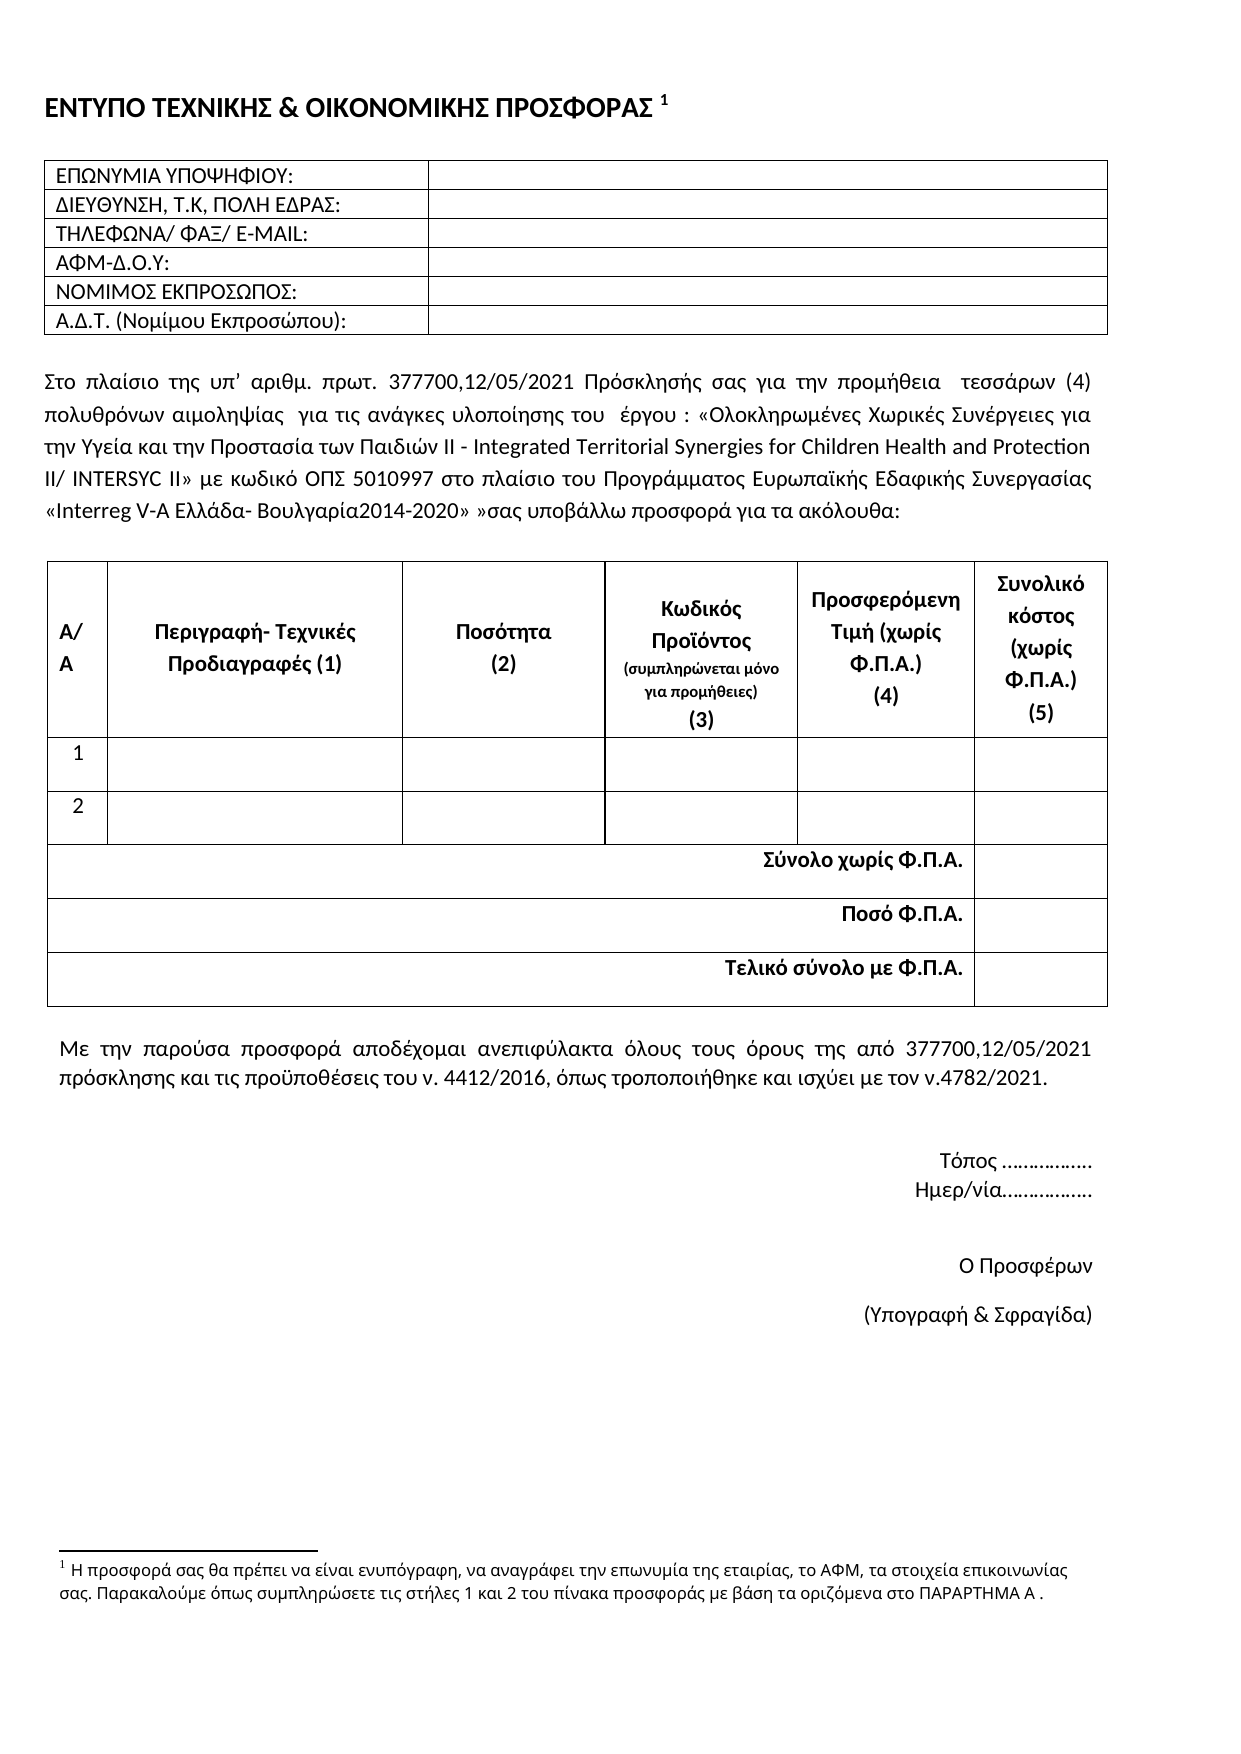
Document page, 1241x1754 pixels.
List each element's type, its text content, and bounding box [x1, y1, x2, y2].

table_cell Τελικό σύνολο με Φ.Π.Α. [48, 953, 974, 1006]
table_cell ΑΦΜ-Δ.Ο.Υ: [45, 248, 428, 276]
table_cell ΤΗΛΕΦΩΝΑ/ ΦΑΞ/ Ε-ΜΑΙL: [45, 219, 428, 247]
table_cell [975, 845, 1107, 898]
table_cell [108, 792, 402, 844]
table_cell [606, 792, 797, 844]
table_cell 2 [48, 792, 107, 844]
text Ημερ/νία…………….. [59, 1175, 1093, 1203]
table_cell [975, 792, 1107, 844]
table_cell Σύνολο χωρίς Φ.Π.Α. [48, 845, 974, 898]
table_cell [108, 738, 402, 791]
table_header [429, 161, 1107, 189]
text Ο Προσφέρων [59, 1252, 1093, 1279]
table_header Προσφερόμενη Τιμή (χωρίς Φ.Π.Α.) (4) [798, 562, 974, 737]
table_cell Α.Δ.Τ. (Νομίμου Εκπροσώπου): [45, 306, 428, 334]
table_header Συνολικό κόστος (χωρίς Φ.Π.Α.) (5) [975, 562, 1107, 737]
text Στο πλαίσιο της υπ’ αριθμ. πρωτ. 377700,12/05/2021 Πρόσκλησής σας για την προμήθεια τεσσάρων (4) πολυθρόνων αιμοληψίας για τις ανάγκες υλοποίησης του έργου : «Ολοκληρωμένες Χωρικές Συνέργειες για την Υγεία και την Προστασία των Παιδιών II - Integrated Territorial Synergies for Children Health and Protection II/ INTERSYC II» με κωδικό ΟΠΣ 5010997 στο πλαίσιο του Προγράμματος Ευρωπαϊκής Εδαφικής Συνεργασίας «Interreg V-A Ελλάδα- Βουλγαρία2014-2020» »σας υποβάλλω προσφορά για τα ακόλουθα: [44, 367, 1093, 524]
table_header ΕΠΩΝΥΜΙΑ ΥΠΟΨΗΦΙΟΥ: [45, 161, 428, 189]
table_cell [975, 899, 1107, 952]
table_header Α/Α [48, 562, 107, 737]
table_cell 1 [48, 738, 107, 791]
table_cell [975, 738, 1107, 791]
table_cell [429, 248, 1107, 276]
table_header Ποσότητα (2) [403, 562, 604, 737]
table_cell Ποσό Φ.Π.Α. [48, 899, 974, 952]
table_cell [606, 738, 797, 791]
table_cell [429, 190, 1107, 218]
table_cell [403, 738, 604, 791]
table_header Κωδικός Προϊόντος (συμπληρώνεται μόνο για προμήθειες) (3) [606, 562, 797, 737]
table_cell [975, 953, 1107, 1006]
table_cell [403, 792, 604, 844]
table_cell [429, 277, 1107, 305]
table_cell [798, 792, 974, 844]
text Με την παρούσα προσφορά αποδέχομαι ανεπιφύλακτα όλους τους όρους της από 377700,12/05/2021 πρόσκλησης και τις προϋποθέσεις του ν. 4412/2016, όπως τροποποιήθηκε και ισχύει με τον ν.4782/2021. [59, 1034, 1093, 1091]
table_cell [429, 219, 1107, 247]
text ΕΝΤΥΠΟ ΤΕΧΝΙΚΗΣ & ΟΙΚΟΝΟΜΙΚΗΣ ΠΡΟΣΦΟΡΑΣ [44, 89, 1093, 124]
table_cell [429, 306, 1107, 334]
table_cell ΔΙΕΥΘΥΝΣΗ, Τ.Κ, ΠΟΛΗ ΕΔΡΑΣ: [45, 190, 428, 218]
table_cell ΝΟΜΙΜΟΣ ΕΚΠΡΟΣΩΠΟΣ: [45, 277, 428, 305]
text Τόπος …………….. [59, 1147, 1093, 1175]
table_header Περιγραφή- Τεχνικές Προδιαγραφές (1) [108, 562, 402, 737]
text (Υπογραφή & Σφραγίδα) [59, 1300, 1093, 1328]
table_cell [798, 738, 974, 791]
